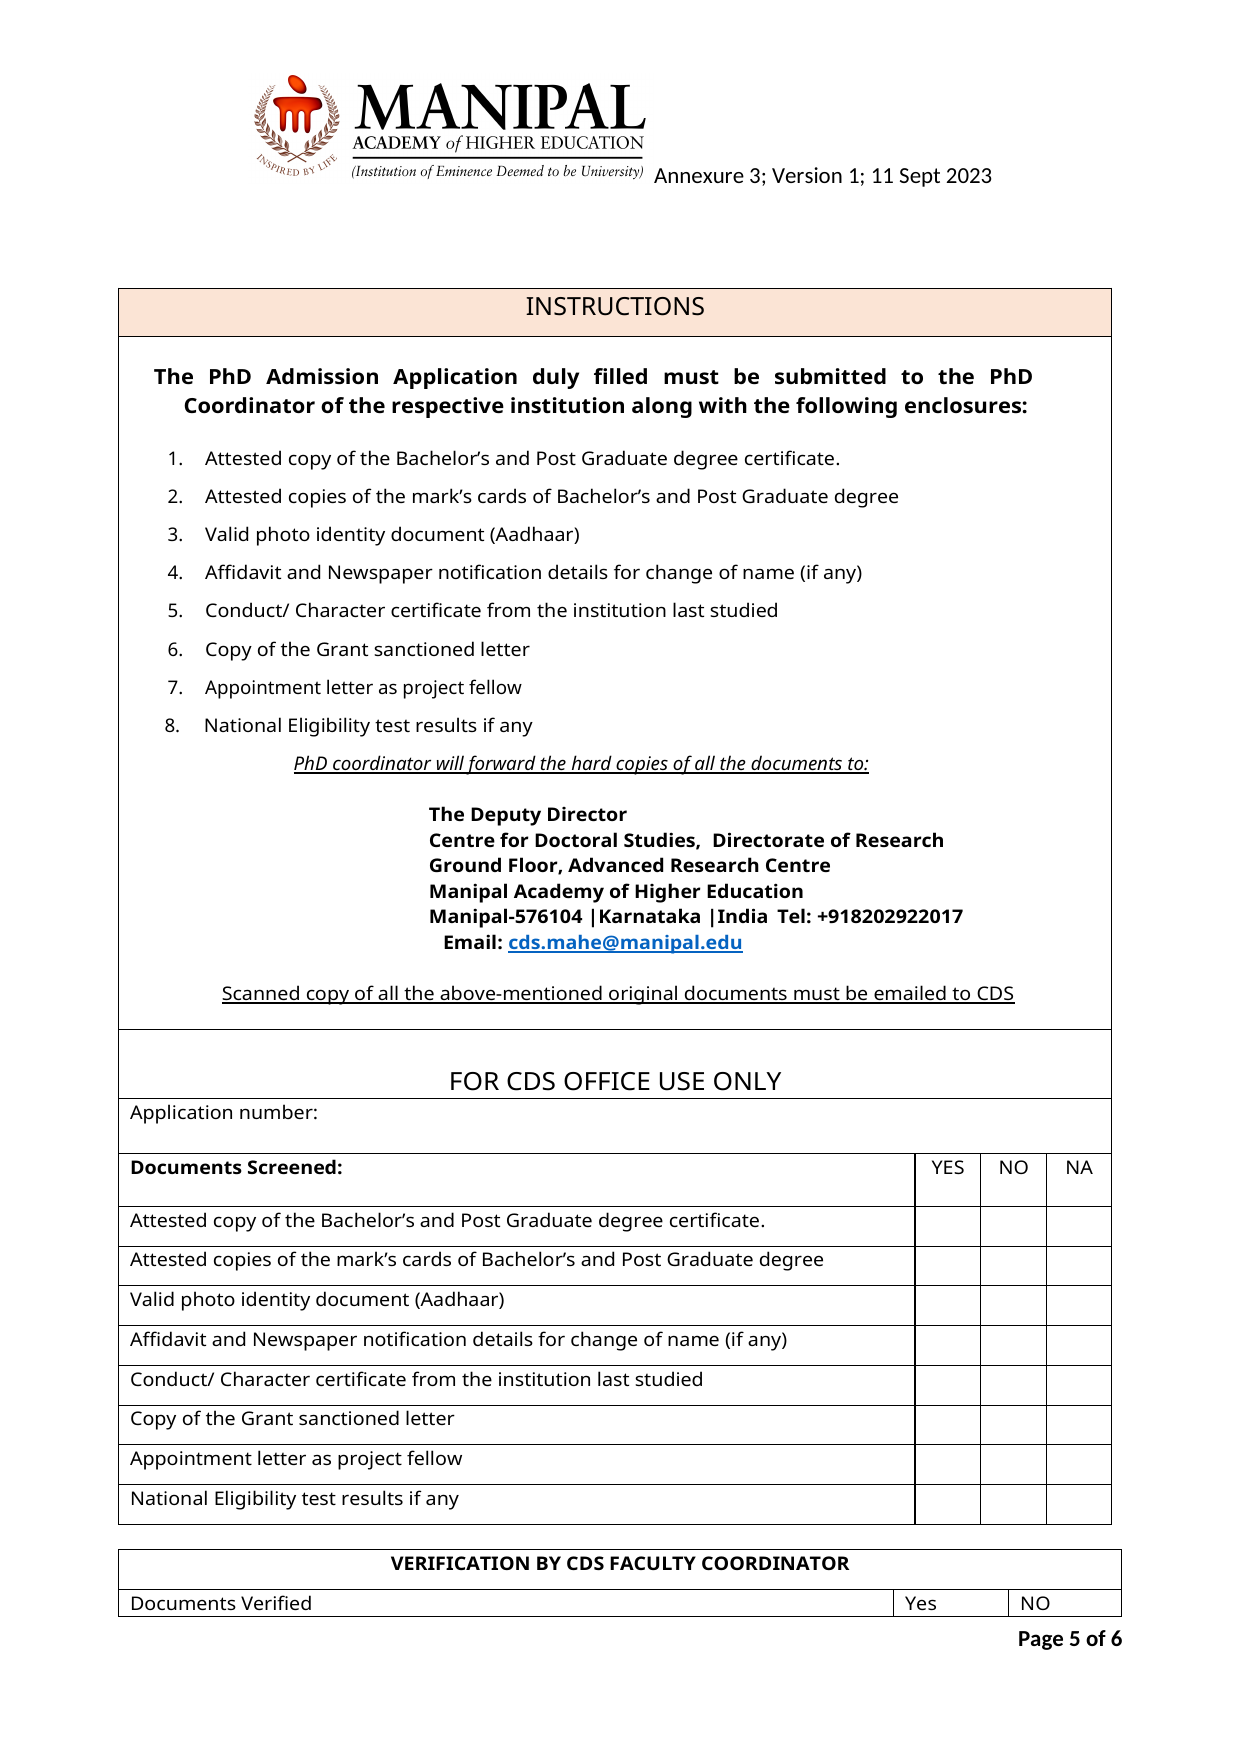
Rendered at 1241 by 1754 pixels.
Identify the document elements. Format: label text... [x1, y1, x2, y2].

table_cell Attested copy of the Bachelor’s and Post Graduate degree certificate. [119, 1207, 914, 1246]
table_cell [981, 1445, 1046, 1484]
table_header INSTRUCTIONS [119, 289, 1111, 336]
table_cell Attested copies of the mark’s cards of Bachelor’s and Post Graduate degree [119, 1247, 914, 1285]
table_cell Copy of the Grant sanctioned letter [119, 1406, 914, 1444]
table_cell [981, 1366, 1046, 1404]
table_cell Yes [894, 1590, 1008, 1616]
table_cell [981, 1485, 1046, 1523]
table_cell [916, 1485, 980, 1523]
table_cell [1047, 1207, 1111, 1246]
table_cell [916, 1286, 980, 1325]
table_cell [916, 1366, 980, 1404]
picture [247, 73, 654, 184]
table_cell [981, 1326, 1046, 1365]
table_cell National Eligibility test results if any [119, 1485, 914, 1523]
table_cell NO [1009, 1590, 1121, 1616]
table_cell [1047, 1286, 1111, 1325]
table_cell [1047, 1445, 1111, 1484]
table_cell Valid photo identity document (Aadhaar) [119, 1286, 914, 1325]
table_cell [1047, 1485, 1111, 1523]
table_cell [1047, 1326, 1111, 1365]
table_cell Documents Verified [119, 1590, 893, 1616]
table_cell [916, 1445, 980, 1484]
table_cell [916, 1207, 980, 1246]
table_cell [981, 1247, 1046, 1285]
table_cell Conduct/ Character certificate from the institution last studied [119, 1366, 914, 1404]
table_cell [916, 1406, 980, 1444]
table_cell [916, 1326, 980, 1365]
table_cell Documents Screened: [119, 1154, 914, 1206]
table_cell Appointment letter as project fellow [119, 1445, 914, 1484]
table_cell NA [1047, 1154, 1111, 1206]
table_cell The PhD Admission Application duly filled must be submitted to the PhD Coordinator of the respective institution along with the following enclosures: Attested copy of the Bachelor’s and Post Graduate degree certificate. Attested copies of the mark’s cards of Bachelor’s and Post Graduate degree Valid photo identity document (Aadhaar) Affidavit and Newspaper notification details for change of name (if any) Conduct/ Character certificate from the institution last studied Copy of the Grant sanctioned letter Appointment letter as project fellow National Eligibility test results if any PhD coordinator will forward the hard copies of all the documents to: The Deputy Director Centre for Doctoral Studies, Directorate of Research Ground Floor, Advanced Research Centre Manipal Academy of Higher Education Manipal-576104 |Karnataka |India Tel: +918202922017 Email: cds.mahe@manipal.edu Scanned copy of all the above-mentioned original documents must be emailed to CDS [119, 337, 1111, 1029]
table_cell [981, 1406, 1046, 1444]
table_cell [916, 1247, 980, 1285]
table_cell NO [981, 1154, 1046, 1206]
table_header VERIFICATION BY CDS FACULTY COORDINATOR [119, 1550, 1121, 1589]
table_cell [981, 1286, 1046, 1325]
table_cell YES [916, 1154, 980, 1206]
table_cell [1047, 1406, 1111, 1444]
table_cell [981, 1207, 1046, 1246]
table_cell [1047, 1366, 1111, 1404]
table_cell Application number: [119, 1099, 1111, 1153]
table_cell Affidavit and Newspaper notification details for change of name (if any) [119, 1326, 914, 1365]
table_cell [1047, 1247, 1111, 1285]
table_cell FOR CDS OFFICE USE ONLY [119, 1030, 1111, 1098]
